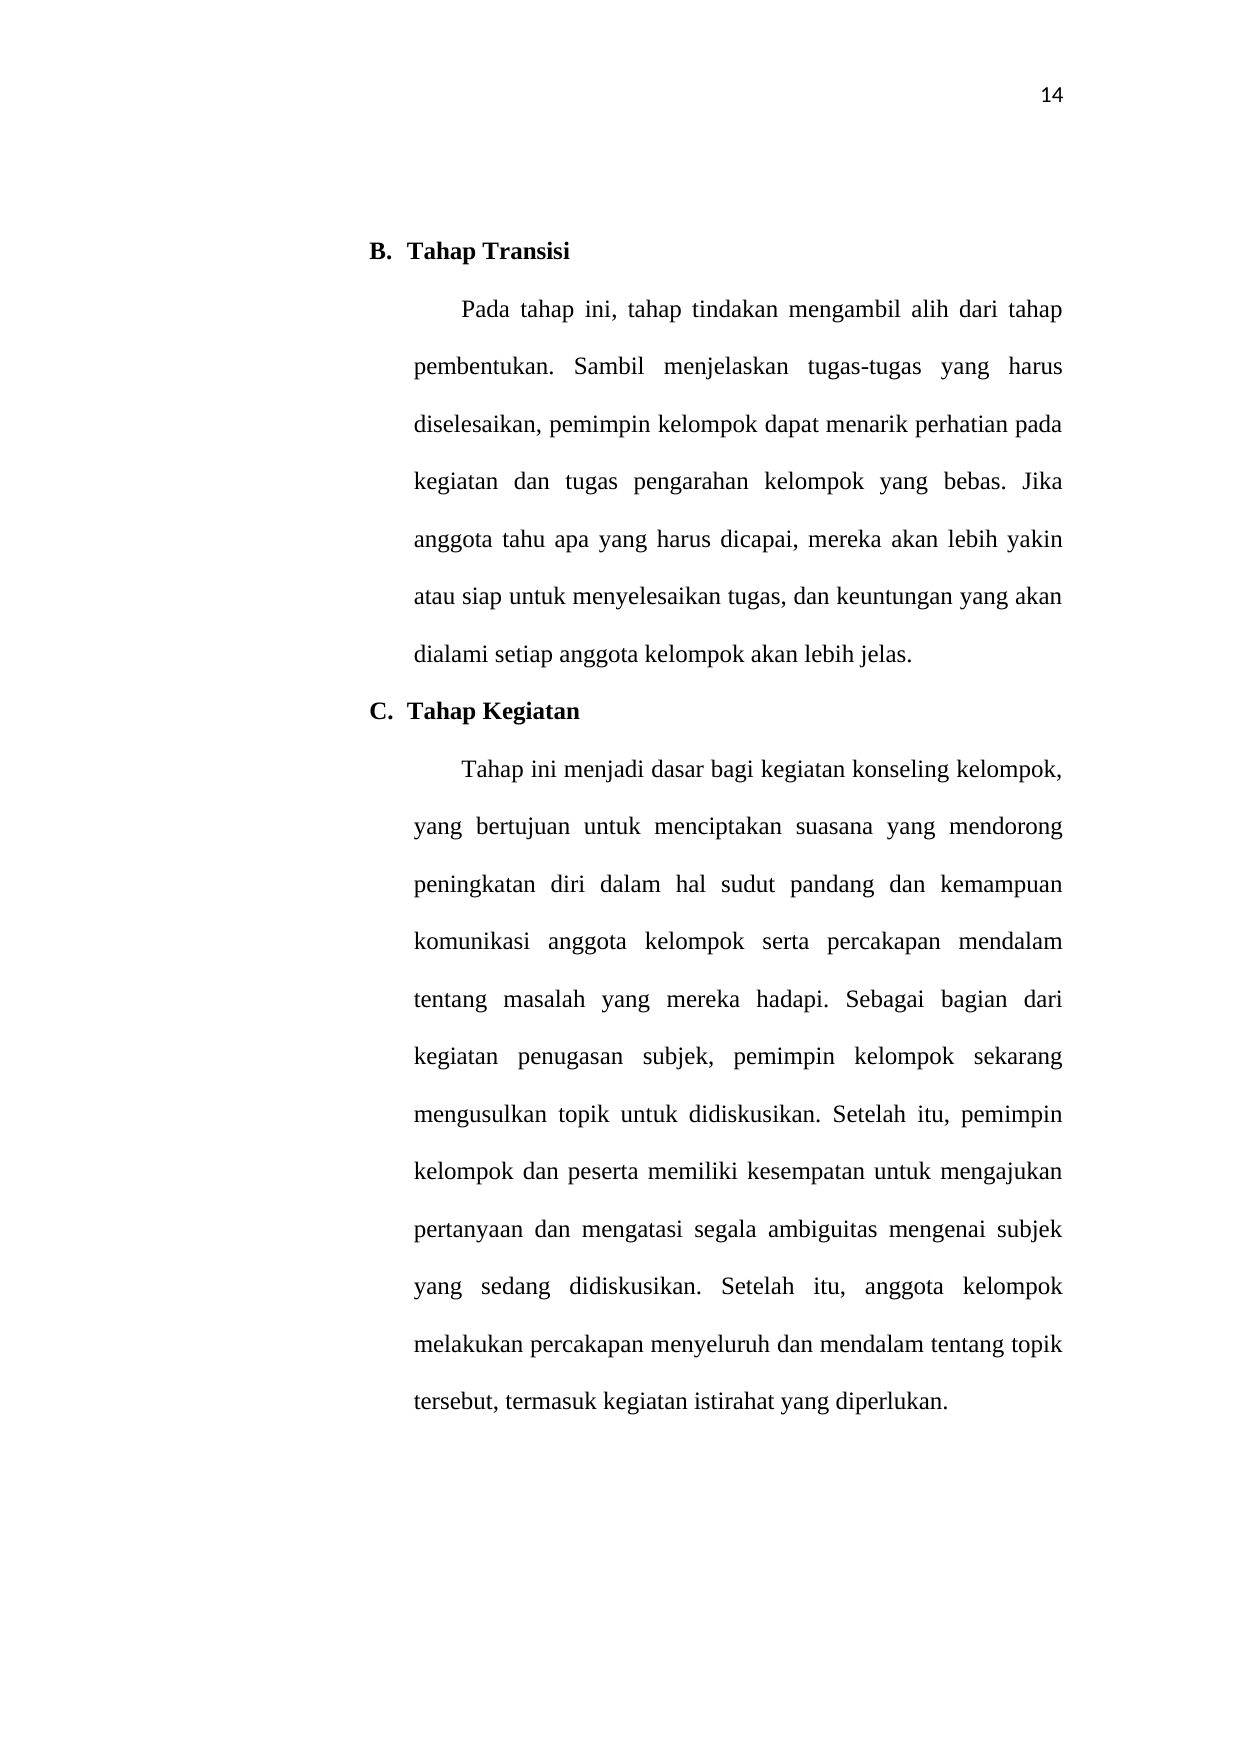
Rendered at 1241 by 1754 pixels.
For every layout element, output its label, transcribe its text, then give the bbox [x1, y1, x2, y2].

text Tahap ini menjadi dasar bagi kegiatan konseling kelompok, yang bertujuan untuk menciptakan suasana yang mendorong peningkatan diri dalam hal sudut pandang dan kemampuan komunikasi anggota kelompok serta percakapan mendalam tentang masalah yang mereka hadapi. Sebagai bagian dari kegiatan penugasan subjek, pemimpin kelompok sekarang mengusulkan topik untuk didiskusikan. Setelah itu, pemimpin kelompok dan peserta memiliki kesempatan untuk mengajukan pertanyaan dan mengatasi segala ambiguitas mengenai subjek yang sedang didiskusikan. Setelah itu, anggota kelompok melakukan percakapan menyeluruh dan mendalam tentang topik tersebut, termasuk kegiatan istirahat yang diperlukan. [413, 754, 1063, 1415]
list Tahap Transisi [369, 236, 1063, 265]
text Pada tahap ini, tahap tindakan mengambil alih dari tahap pembentukan. Sambil menjelaskan tugas-tugas yang harus diselesaikan, pemimpin kelompok dapat menarik perhatian pada kegiatan dan tugas pengarahan kelompok yang bebas. Jika anggota tahu apa yang harus dicapai, mereka akan lebih yakin atau siap untuk menyelesaikan tugas, dan keuntungan yang akan dialami setiap anggota kelompok akan lebih jelas. [413, 294, 1063, 667]
list Tahap Kegiatan [369, 696, 1063, 725]
